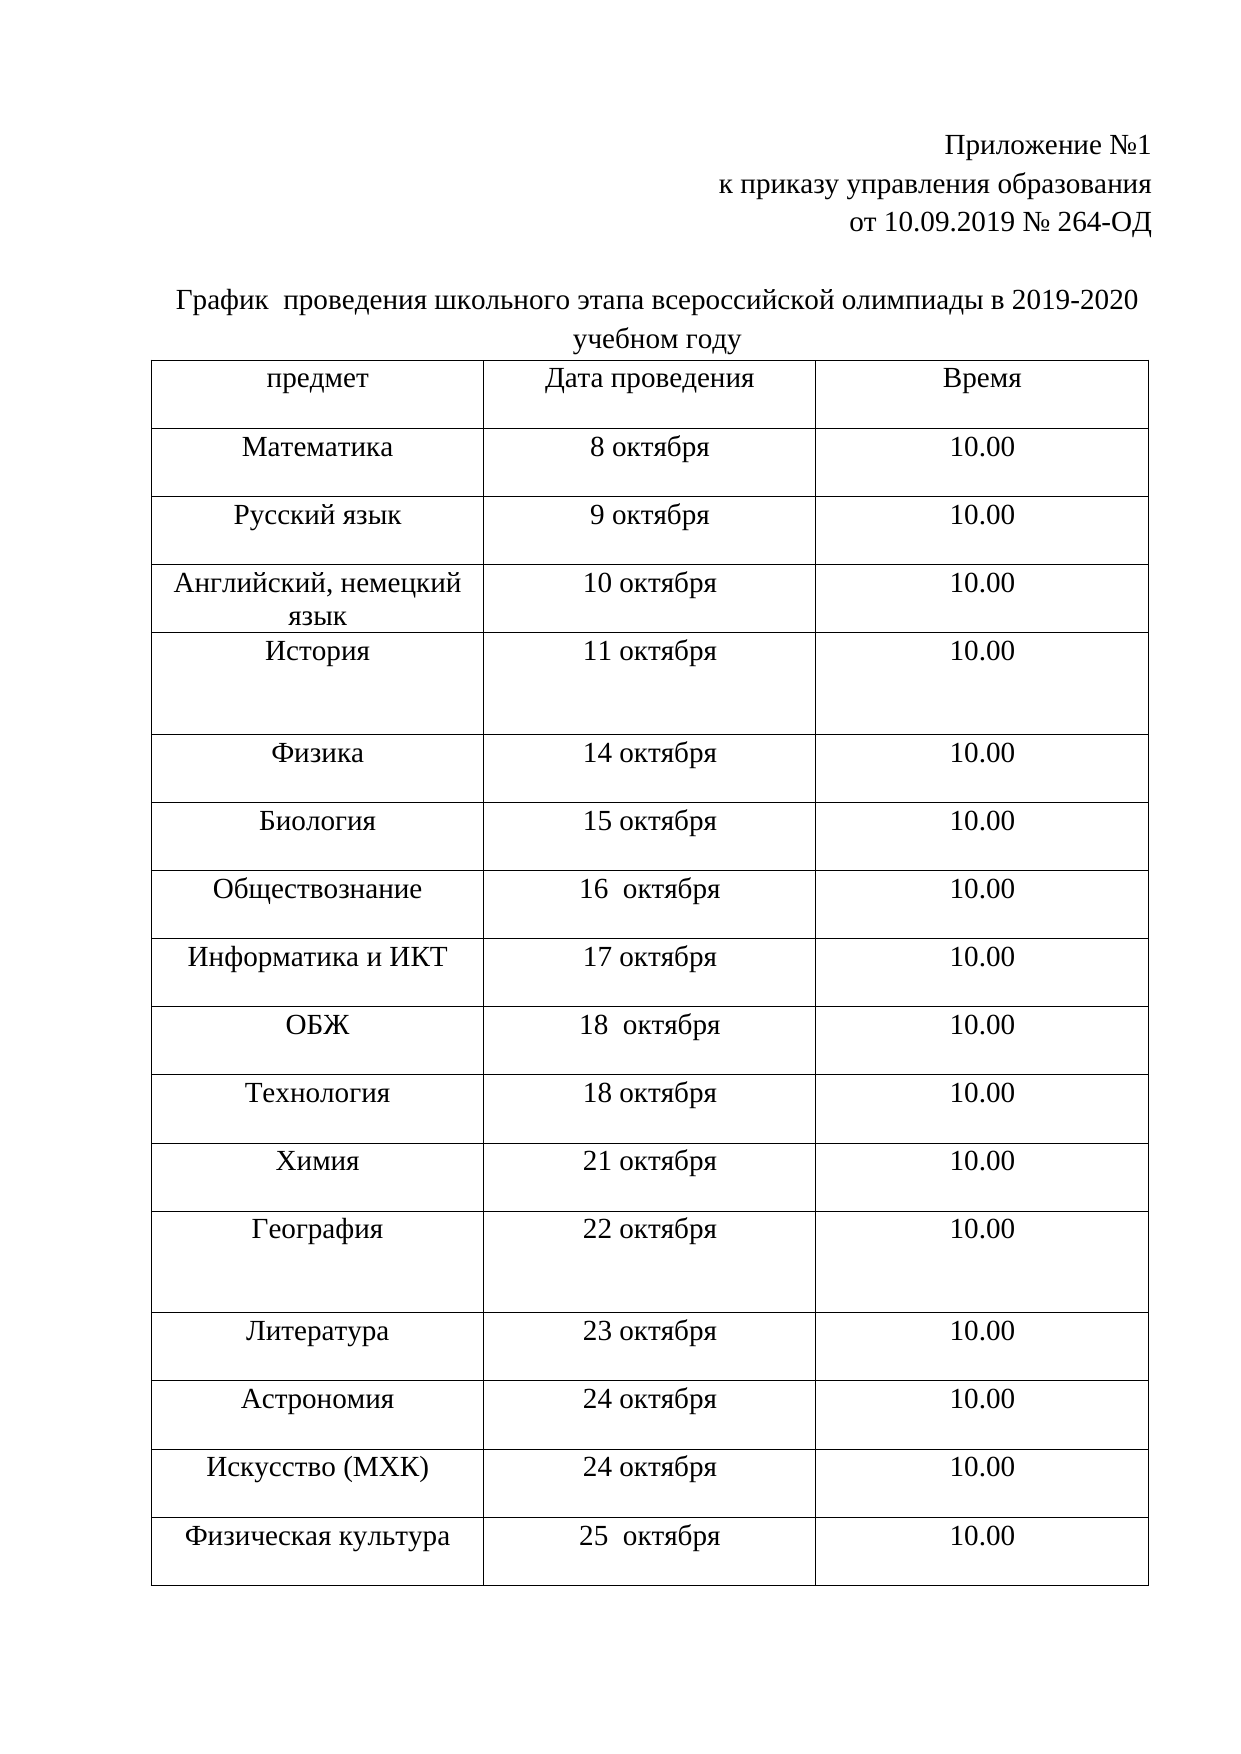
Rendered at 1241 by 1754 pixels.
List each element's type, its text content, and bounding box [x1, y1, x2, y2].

table_cell 18 октября [484, 1075, 815, 1142]
table_cell Химия [152, 1144, 483, 1211]
table_cell 10.00 [816, 1144, 1148, 1211]
text от 10.09.2019 № 264-ОД [162, 204, 1152, 238]
table_cell Обществознание [152, 871, 483, 938]
table_cell 10.00 [816, 497, 1148, 564]
table_cell 22 октября [484, 1212, 815, 1312]
table_cell Физическая культура [152, 1518, 483, 1585]
table_cell География [152, 1212, 483, 1312]
table_cell 8 октября [484, 429, 815, 496]
table_header предмет [152, 361, 483, 428]
table_cell 10.00 [816, 1313, 1148, 1380]
table_cell 10.00 [816, 1075, 1148, 1142]
table_cell 18 октября [484, 1007, 815, 1074]
table_cell История [152, 633, 483, 734]
table_cell 10.00 [816, 1212, 1148, 1312]
table_cell 10.00 [816, 1007, 1148, 1074]
text Приложение №1 [162, 127, 1152, 161]
table_cell Биология [152, 803, 483, 870]
table_cell 24 октября [484, 1450, 815, 1517]
table_cell 21 октября [484, 1144, 815, 1211]
table_cell Физика [152, 735, 483, 802]
table_cell 10.00 [816, 871, 1148, 938]
table_cell 11 октября [484, 633, 815, 734]
table_cell 24 октября [484, 1381, 815, 1448]
table_cell 23 октября [484, 1313, 815, 1380]
table_cell 14 октября [484, 735, 815, 802]
table_cell 16 октября [484, 871, 815, 938]
text График проведения школьного этапа всероссийской олимпиады в 2019-2020 учебном году [162, 282, 1152, 354]
table_cell 10.00 [816, 1450, 1148, 1517]
table_cell Информатика и ИКТ [152, 939, 483, 1006]
table_cell 10.00 [816, 1518, 1148, 1585]
table_cell 25 октября [484, 1518, 815, 1585]
table_cell Технология [152, 1075, 483, 1142]
table_header Дата проведения [484, 361, 815, 428]
table_cell 9 октября [484, 497, 815, 564]
table_cell 10 октября [484, 565, 815, 632]
table_cell 15 октября [484, 803, 815, 870]
table_cell 10.00 [816, 735, 1148, 802]
table_cell 10.00 [816, 429, 1148, 496]
table_cell Математика [152, 429, 483, 496]
table_cell 10.00 [816, 565, 1148, 632]
table_cell 10.00 [816, 803, 1148, 870]
table_cell Литература [152, 1313, 483, 1380]
table_cell 10.00 [816, 1381, 1148, 1448]
table_cell 17 октября [484, 939, 815, 1006]
table_cell Английский, немецкий язык [152, 565, 483, 632]
text к приказу управления образования [162, 166, 1152, 199]
table_cell Искусство (МХК) [152, 1450, 483, 1517]
table_cell 10.00 [816, 633, 1148, 734]
table_cell Астрономия [152, 1381, 483, 1448]
table_cell Русский язык [152, 497, 483, 564]
table_header Время [816, 361, 1148, 428]
table_cell 10.00 [816, 939, 1148, 1006]
table_cell ОБЖ [152, 1007, 483, 1074]
